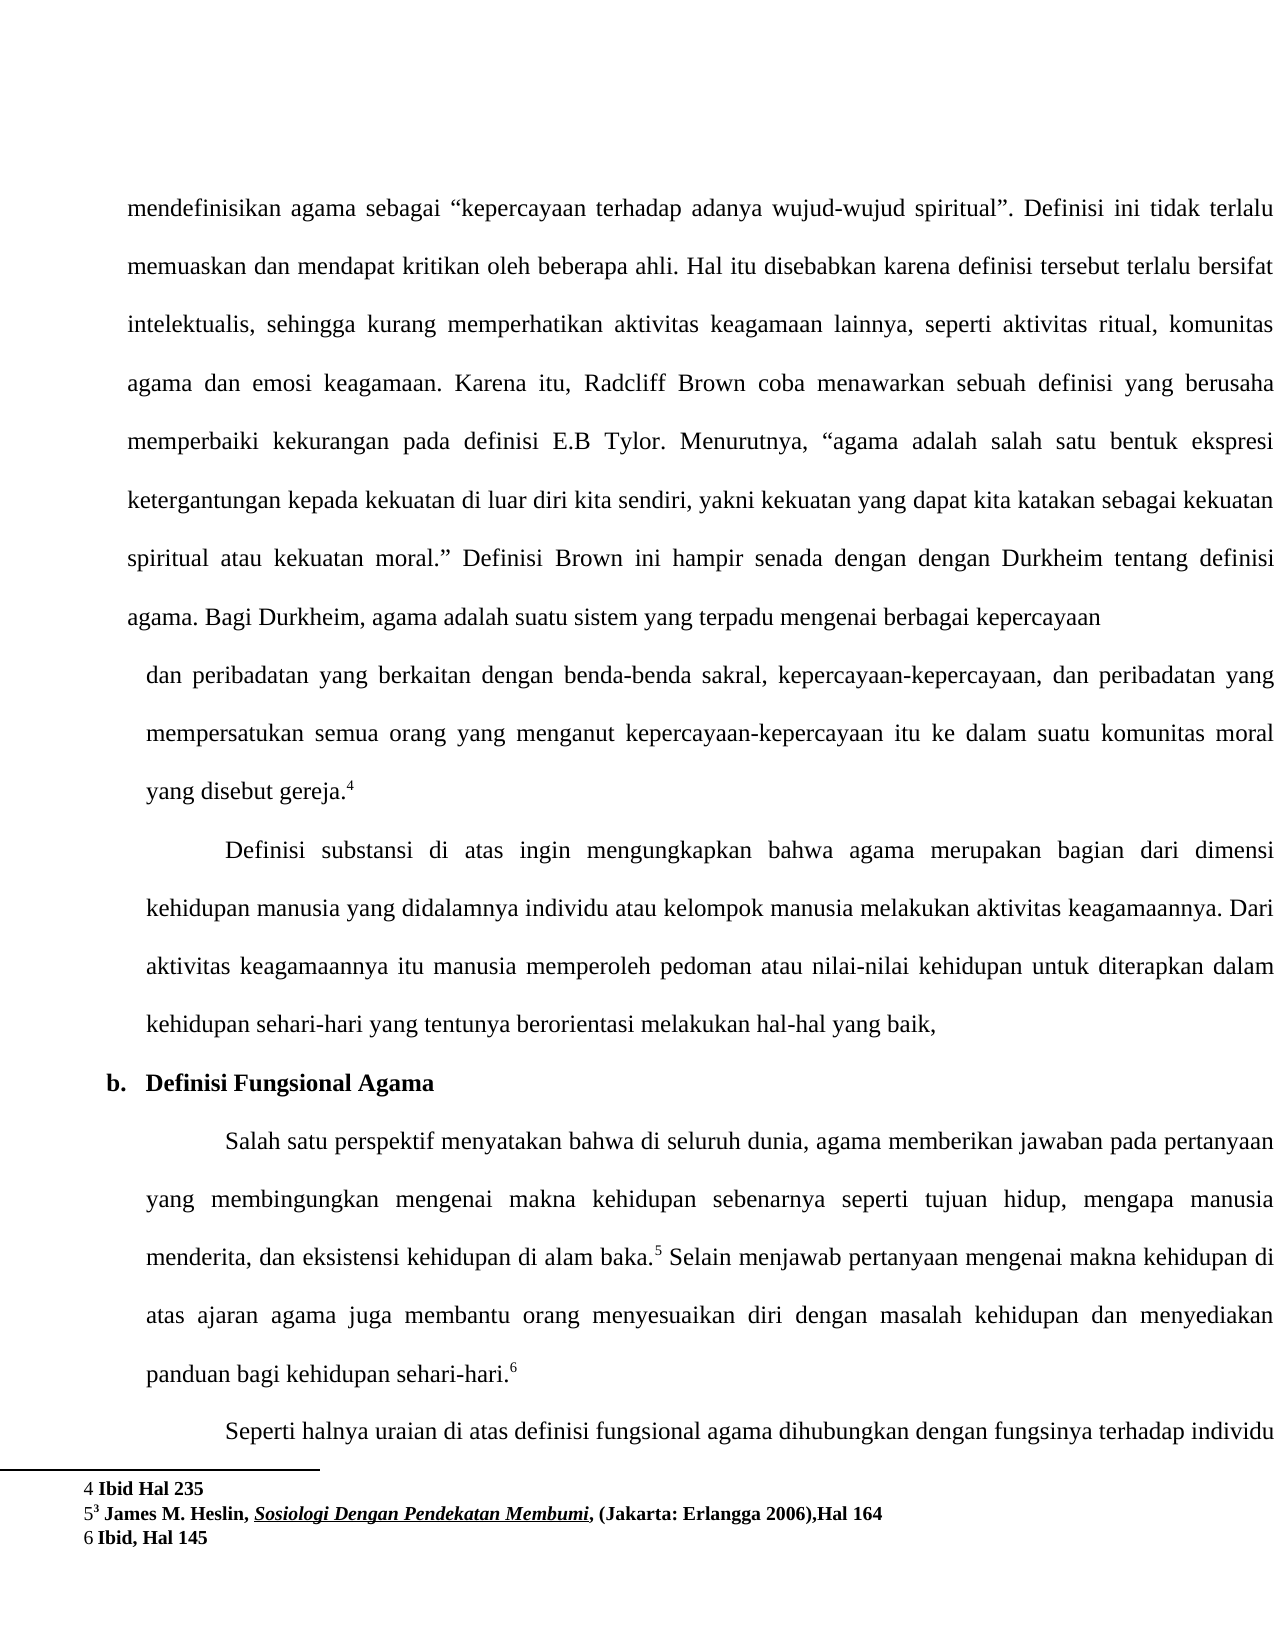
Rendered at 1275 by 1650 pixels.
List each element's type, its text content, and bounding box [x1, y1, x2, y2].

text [127, 169, 1275, 637]
text Definisi substansi di atas ingin mengungkapkan bahwa agama merupakan bagian dari dimensi kehidupan manusia yang didalamnya individu atau kelompok manusia melakukan aktivitas keagamaannya. Dari aktivitas keagamaannya itu manusia memperoleh pedoman atau nilai-nilai kehidupan untuk diterapkan dalam kehidupan sehari-hari yang tentunya berorientasi melakukan hal-hal yang baik, [146, 811, 1275, 1044]
text dan peribadatan yang berkaitan dengan benda-benda sakral, kepercayaan-kepercayaan, dan peribadatan yang mempersatukan semua orang yang menganut kepercayaan-kepercayaan itu ke dalam suatu komunitas moral yang disebut gereja. [146, 637, 1275, 811]
list Definisi Fungsional Agama [106, 1044, 1275, 1103]
text Salah satu perspektif menyatakan bahwa di seluruh dunia, agama memberikan jawaban pada pertanyaan yang membingungkan mengenai makna kehidupan sebenarnya seperti tujuan hidup, mengapa manusia menderita, dan eksistensi kehidupan di alam baka. Selain menjawab pertanyaan mengenai makna kehidupan di atas ajaran agama juga membantu orang menyesuaikan diri dengan masalah kehidupan dan menyediakan panduan bagi kehidupan sehari-hari. [146, 1103, 1275, 1394]
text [148, 1394, 1275, 1451]
